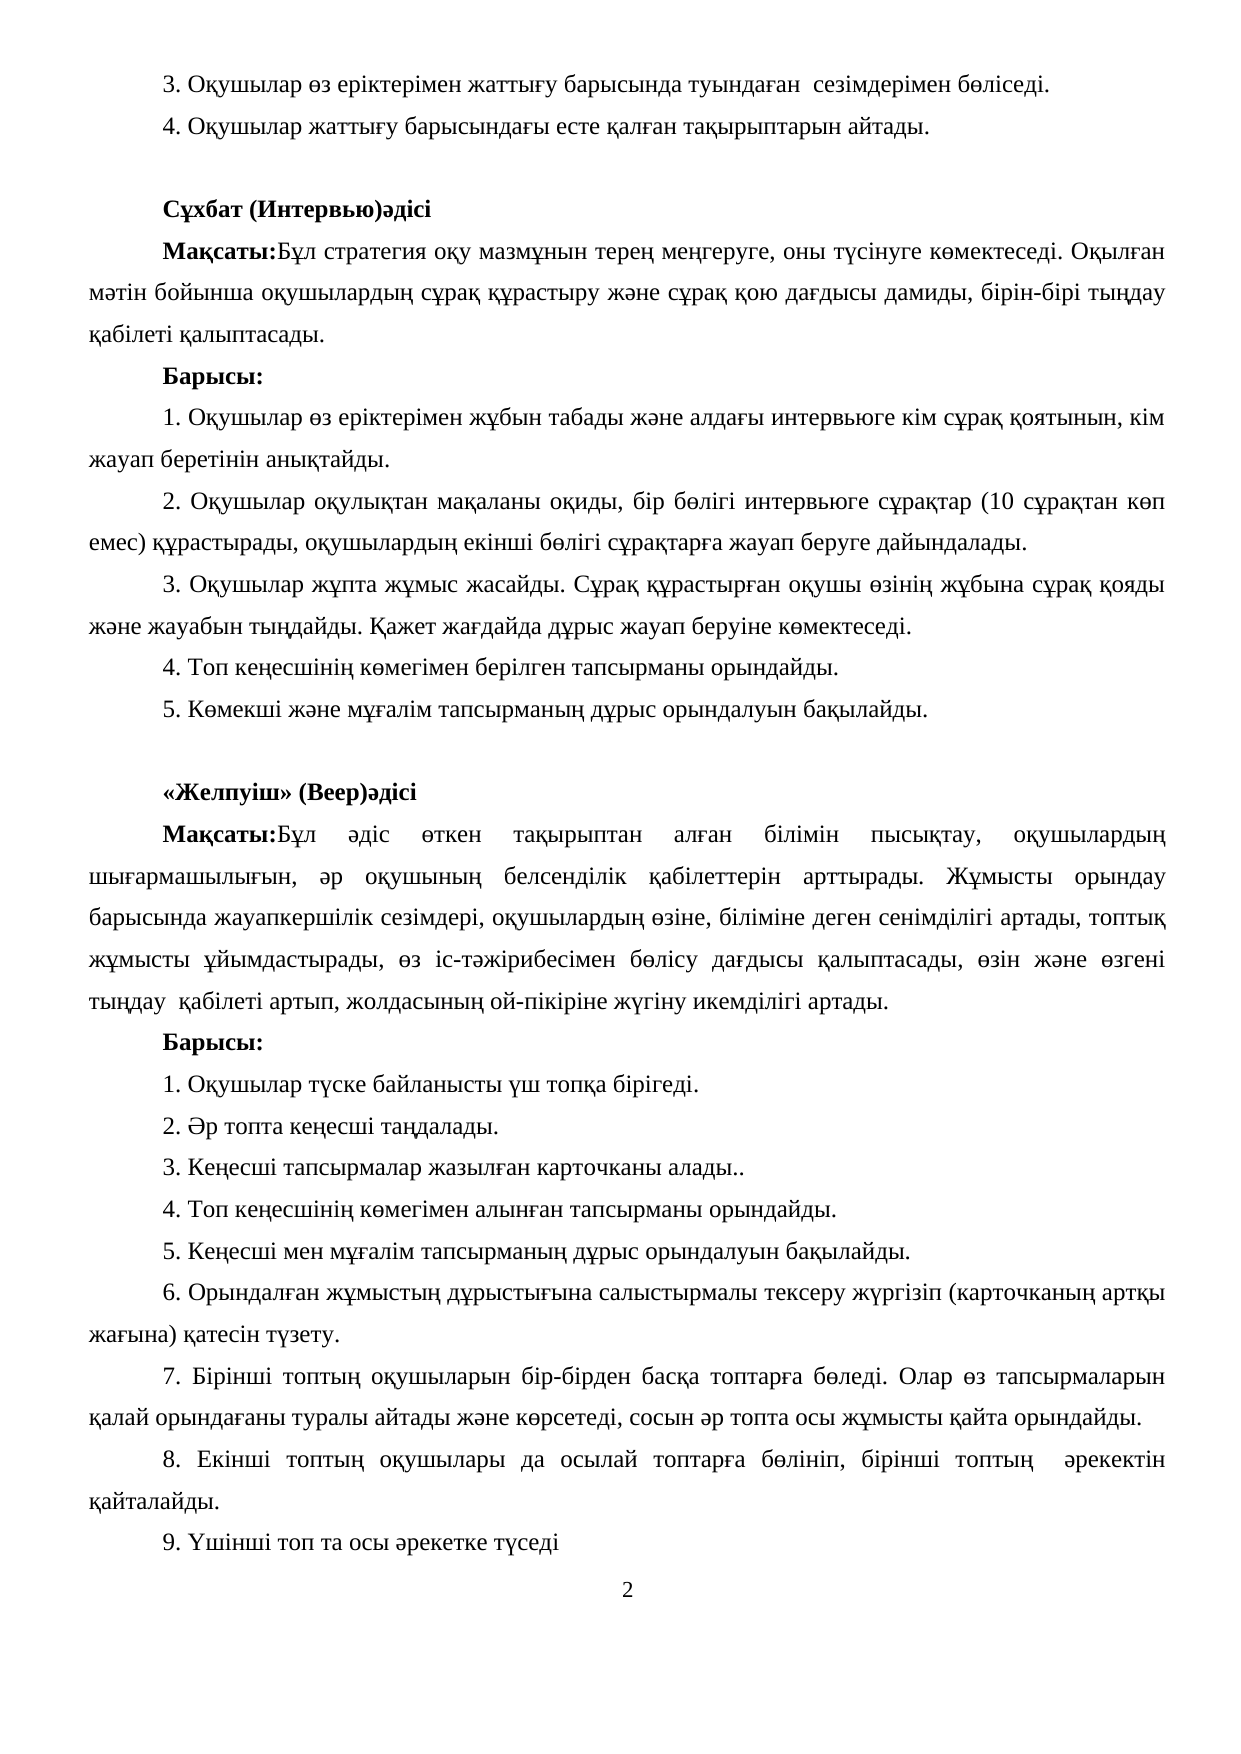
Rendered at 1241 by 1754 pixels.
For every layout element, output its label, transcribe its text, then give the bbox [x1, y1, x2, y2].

text 5. Көмекші және мұғалім тапсырманың дұрыс орындалуын бақылайды. [89, 684, 1167, 726]
text 4. Оқушылар жаттығу барысындағы есте қалған тақырыптарын айтады. [89, 101, 1167, 142]
text 4. Топ кеңесшінің көмегімен берілген тапсырманы орындайды. [89, 642, 1167, 684]
text 3. Кеңесші тапсырмалар жазылған карточканы алады.. [89, 1142, 1167, 1184]
text 2. Оқушылар оқулықтан мақаланы оқиды, бір бөлігі интервьюге сұрақтар (10 сұрақтан көп емес) құрастырады, оқушылардың екінші бөлігі сұрақтарға жауап беруге дайындалады. [89, 476, 1167, 559]
text 1. Оқушылар түске байланысты үш топқа бірігеді. [89, 1059, 1167, 1101]
text 7. Бірінші топтың оқушыларын бір-бірден басқа топтарға бөледі. Олар өз тапсырмаларын қалай орындағаны туралы айтады және көрсетеді, сосын әр топта осы жұмысты қайта орындайды. [89, 1351, 1167, 1434]
text 3. Оқушылар жұпта жұмыс жасайды. Сұрақ құрастырған оқушы өзінің жұбына сұрақ қояды және жауабын тыңдайды. Қажет жағдайда дұрыс жауап беруіне көмектеседі. [89, 559, 1167, 642]
text 4. Топ кеңесшінің көмегімен алынған тапсырманы орындайды. [89, 1184, 1167, 1226]
text Мақсаты:Бұл стратегия оқу мазмұнын терең меңгеруге, оны түсінуге көмектеседі. Оқылған мәтін бойынша оқушылардың сұрақ құрастыру және сұрақ қою дағдысы дамиды, бірін-бірі тыңдау қабілеті қалыптасады. [89, 226, 1167, 351]
text 8. Екінші топтың оқушылары да осылай топтарға бөлініп, бірінші топтың әрекектін қайталайды. [89, 1434, 1167, 1517]
text Сұхбат (Интервью)әдісі [89, 184, 1167, 226]
text «Желпуіш» (Веер)әдісі [89, 767, 1167, 809]
text 5. Кеңесші мен мұғалім тапсырманың дұрыс орындалуын бақылайды. [89, 1226, 1167, 1267]
text Барысы: [89, 351, 1167, 392]
text 6. Орындалған жұмыстың дұрыстығына салыстырмалы тексеру жүргізіп (карточканың артқы жағына) қатесін түзету. [89, 1267, 1167, 1351]
text 3. Оқушылар өз еріктерімен жаттығу барысында туындаған сезімдерімен бөліседі. [89, 59, 1167, 101]
text Мақсаты:Бұл әдіс өткен тақырыптан алған білімін пысықтау, оқушылардың шығармашылығын, әр оқушының белсенділік қабілеттерін арттырады. Жұмысты орындау барысында жауапкершілік сезімдері, оқушылардың өзіне, біліміне деген сенімділігі артады, топтық жұмысты ұйымдастырады, өз іс-тәжірибесімен бөлісу дағдысы қалыптасады, өзін және өзгені тыңдау қабілеті артып, жолдасының ой-пікіріне жүгіну икемділігі артады. [89, 809, 1167, 1017]
text 1. Оқушылар өз еріктерімен жұбын табады және алдағы интервьюге кім сұрақ қоятынын, кім жауап беретінін анықтайды. [89, 392, 1167, 476]
text Барысы: [89, 1017, 1167, 1059]
text 9. Үшінші топ та осы әрекетке түседі [89, 1517, 1167, 1559]
text 2. Әр топта кеңесші таңдалады. [89, 1101, 1167, 1142]
